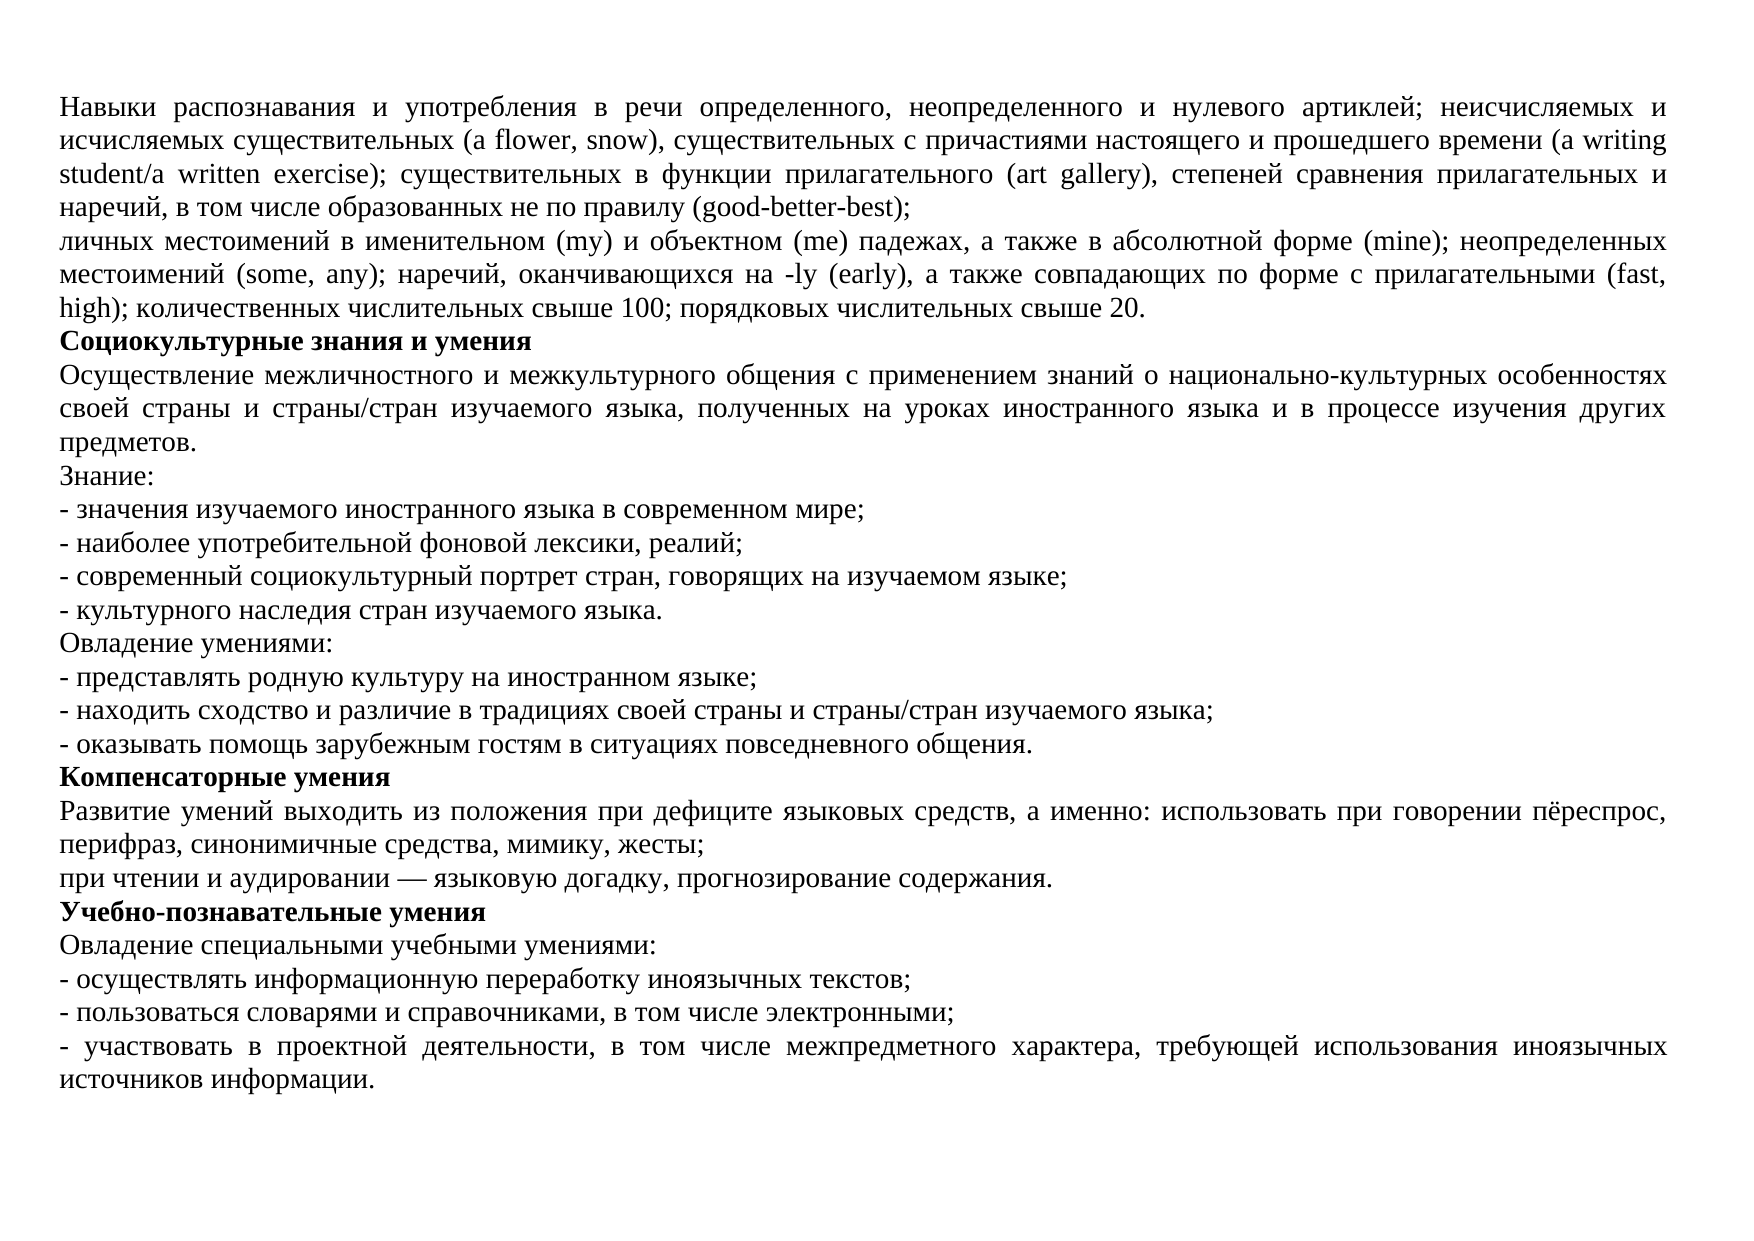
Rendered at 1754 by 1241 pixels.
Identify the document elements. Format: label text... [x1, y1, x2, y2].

text - наиболее употребительной фоновой лексики, реалий; [59, 525, 1668, 558]
text Овладение специальными учебными умениями: [59, 927, 1668, 961]
text - оказывать помощь зарубежным гостям в ситуациях повседневного общения. [59, 726, 1668, 759]
text - пользоваться словарями и справочниками, в том числе электронными; [59, 994, 1668, 1028]
text Учебно-познавательные умения [59, 894, 1668, 927]
text - находить сходство и различие в традициях своей страны и страны/стран изучаемого языка; [59, 692, 1668, 726]
text - осуществлять информационную переработку иноязычных текстов; [59, 961, 1668, 994]
text Знание: [59, 458, 1668, 491]
text Компенсаторные умения [59, 759, 1668, 793]
text Развитие умений выходить из положения при дефиците языковых средств, а именно: использовать при говорении пёреспрос, перифраз, синонимичные средства, мимику, жесты; [59, 793, 1668, 860]
text личных местоимений в именительном (my) и объектном (me) падежах, а также в абсолютной форме (mine); неопределенных местоимений (some, any); наречий, оканчивающихся на -ly (early), а также совпадающих по форме с прилагательными (fast, high); количественных числительных свыше 100; порядковых числительных свыше 20. [59, 223, 1668, 323]
text - представлять родную культуру на иностранном языке; [59, 659, 1668, 692]
text - значения изучаемого иностранного языка в современном мире; [59, 491, 1668, 525]
text - современный социокультурный портрет стран, говорящих на изучаемом языке; [59, 558, 1668, 592]
text Социокультурные знания и умения [59, 323, 1668, 357]
text при чтении и аудировании — языковую догадку, прогнозирование содержания. [59, 860, 1668, 894]
text Навыки распознавания и употребления в речи определенного, неопределенного и нулевого артиклей; неисчисляемых и исчисляемых существительных (a flower, snow), существительных с причастиями настоящего и прошедшего времени (a writing student/a written exercise); существительных в функции прилагательного (art gallery), степеней сравнения прилагательных и наречий, в том числе образованных не по правилу (good-better-best); [59, 89, 1668, 223]
text - участвовать в проектной деятельности, в том числе межпредметного характера, требующей использования иноязычных источников информации. [59, 1028, 1668, 1095]
text - культурного наследия стран изучаемого языка. [59, 592, 1668, 625]
text Овладение умениями: [59, 625, 1668, 659]
text Осуществление межличностного и межкультурного общения с применением знаний о национально-культурных особенностях своей страны и страны/стран изучаемого языка, полученных на уроках иностранного языка и в процессе изучения других предметов. [59, 357, 1668, 458]
